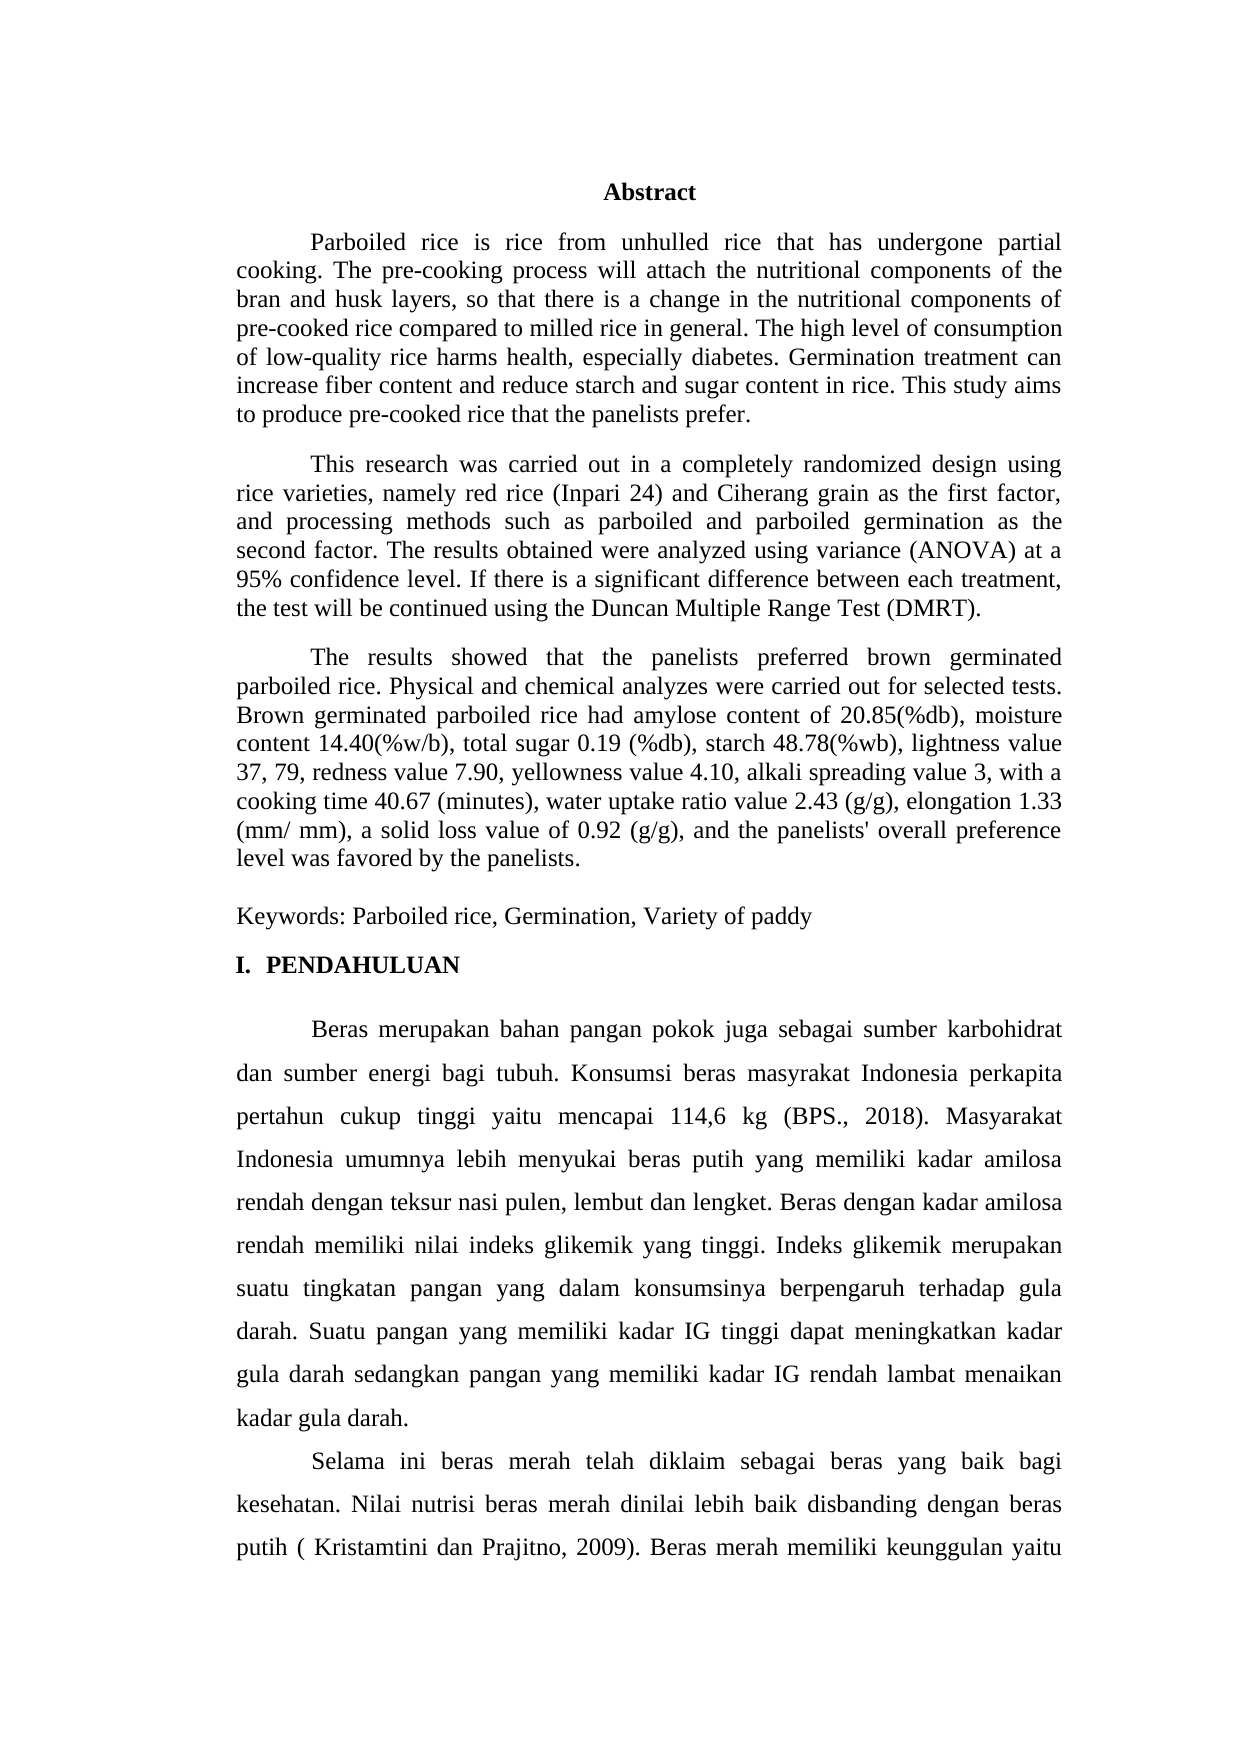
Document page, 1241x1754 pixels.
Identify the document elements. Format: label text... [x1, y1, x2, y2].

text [236, 1446, 1063, 1561]
text Parboiled rice is rice from unhulled rice that has undergone partial cooking. The pre-cooking process will attach the nutritional components of the bran and husk layers, so that there is a change in the nutritional components of pre-cooked rice compared to milled rice in general. The high level of consumption of low-quality rice harms health, especially diabetes. Germination treatment can increase fiber content and reduce starch and sugar content in rice. This study aims to produce pre-cooked rice that the panelists prefer. [236, 227, 1063, 428]
text Keywords: Parboiled rice, Germination, Variety of paddy [236, 901, 1063, 930]
text Beras merupakan bahan pangan pokok juga sebagai sumber karbohidrat dan sumber energi bagi tubuh. Konsumsi beras masyrakat Indonesia perkapita pertahun cukup tinggi yaitu mencapai 114,6 kg (BPS., 2018). Masyarakat Indonesia umumnya lebih menyukai beras putih yang memiliki kadar amilosa rendah dengan teksur nasi pulen, lembut dan lengket. Beras dengan kadar amilosa rendah memiliki nilai indeks glikemik yang tinggi. Indeks glikemik merupakan suatu tingkatan pangan yang dalam konsumsinya berpengaruh terhadap gula darah. Suatu pangan yang memiliki kadar IG tinggi dapat meningkatkan kadar gula darah sedangkan pangan yang memiliki kadar IG rendah lambat menaikan kadar gula darah. [236, 1014, 1063, 1431]
text The results showed that the panelists preferred brown germinated parboiled rice. Physical and chemical analyzes were carried out for selected tests. Brown germinated parboiled rice had amylose content of 20.85(%db), moisture content 14.40(%w/b), total sugar 0.19 (%db), starch 48.78(%wb), lightness value 37, 79, redness value 7.90, yellowness value 4.10, alkali spreading value 3, with a cooking time 40.67 (minutes), water uptake ratio value 2.43 (g/g), elongation 1.33 (mm/ mm), a solid loss value of 0.92 (g/g), and the panelists' overall preference level was favored by the panelists. [236, 642, 1063, 872]
list PENDAHULUAN [235, 951, 1063, 979]
text Abstract [236, 177, 1063, 206]
text This research was carried out in a completely randomized design using rice varieties, namely red rice (Inpari 24) and Ciherang grain as the first factor, and processing methods such as parboiled and parboiled germination as the second factor. The results obtained were analyzed using variance (ANOVA) at a 95% confidence level. If there is a significant difference between each treatment, the test will be continued using the Duncan Multiple Range Test (DMRT). [236, 449, 1063, 621]
